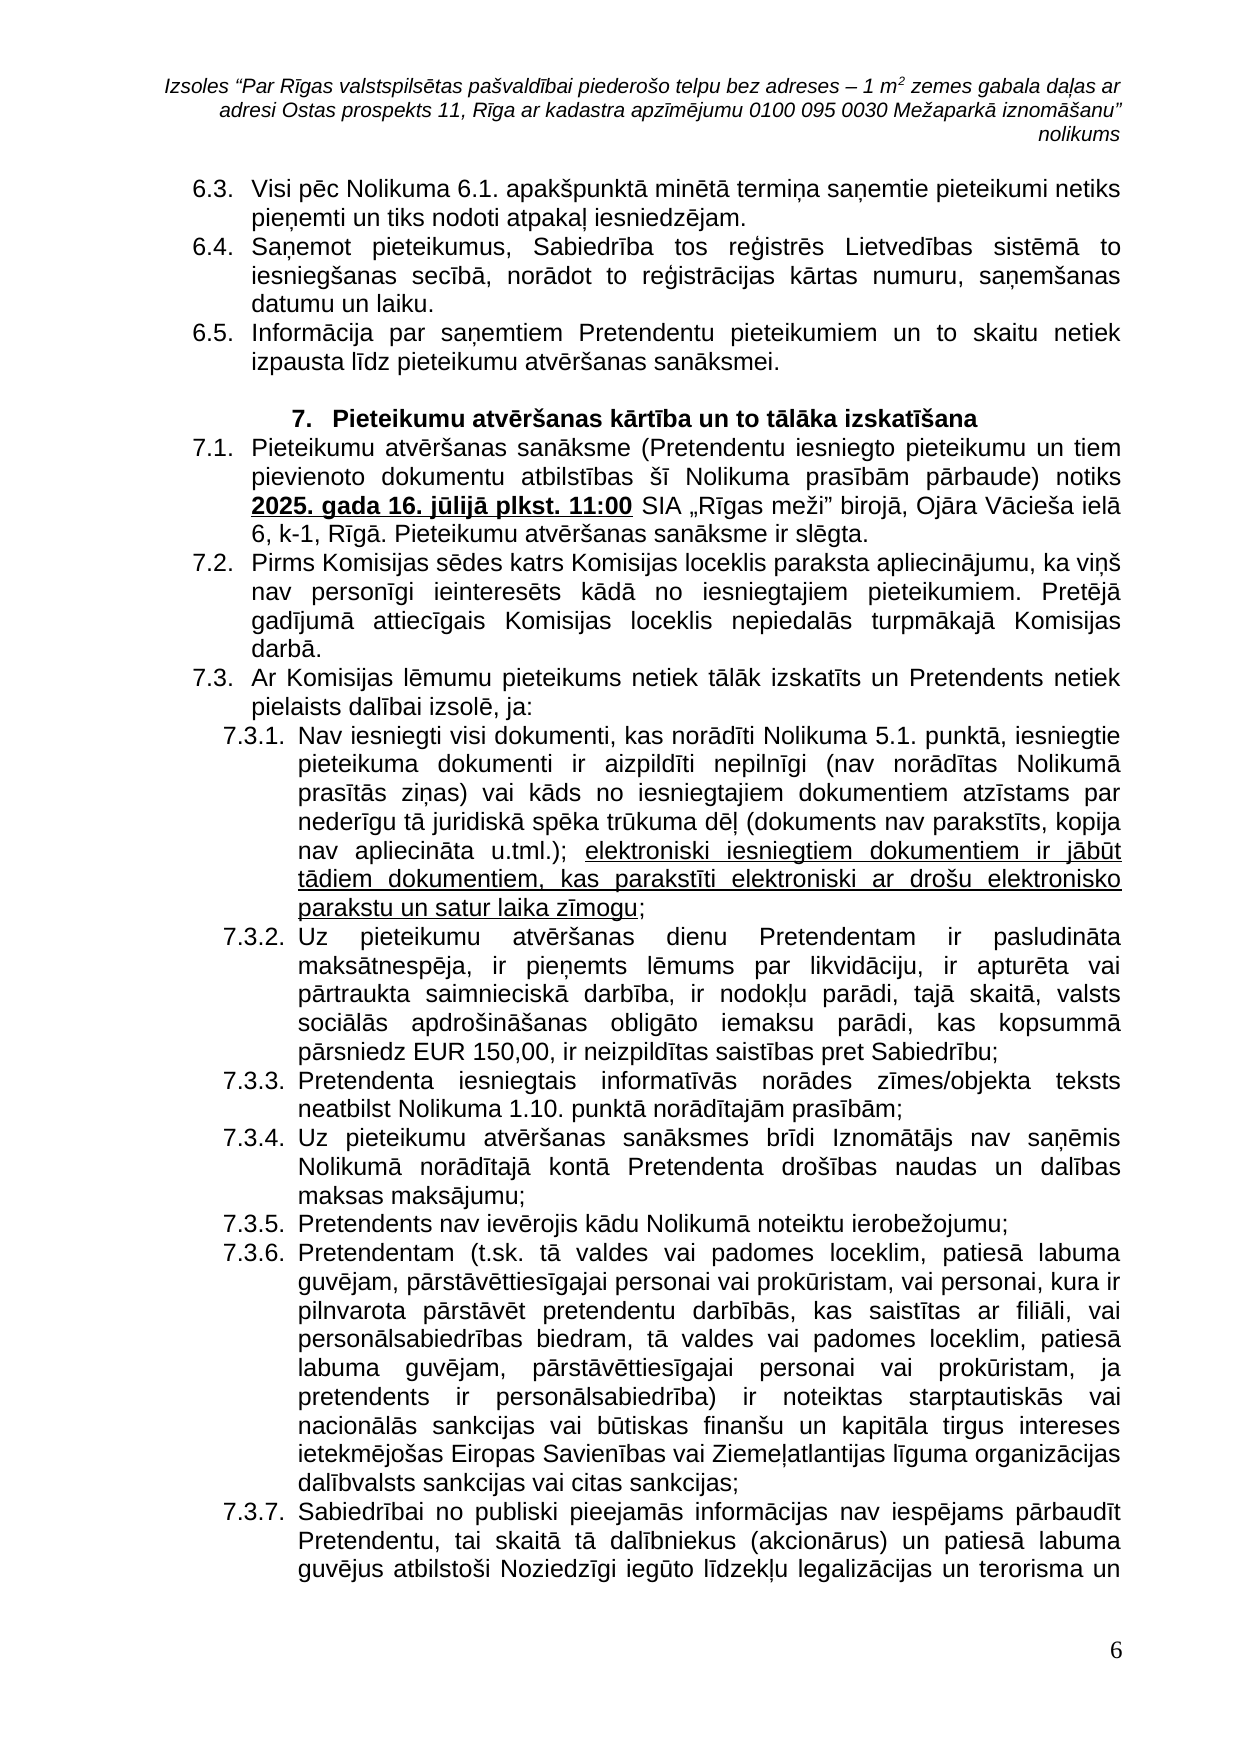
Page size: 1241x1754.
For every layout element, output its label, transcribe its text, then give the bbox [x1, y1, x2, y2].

list Pretendents nav ievērojis kādu Nolikumā noteiktu ierobežojumu; [223, 1209, 1122, 1238]
list Nav iesniegti visi dokumenti, kas norādīti Nolikuma 5.1. punktā, iesniegtie pieteikuma dokumenti ir aizpildīti nepilnīgi (nav norādītas Nolikumā prasītās ziņas) vai kāds no iesniegtajiem dokumentiem atzīstams par nederīgu tā juridiskā spēka trūkuma dēļ (dokuments nav parakstīts, kopija nav apliecināta u.tml.); elektroniski iesniegtiem dokumentiem ir jābūt tādiem dokumentiem, kas parakstīti elektroniski ar drošu elektronisko parakstu un satur laika zīmogu; [223, 721, 1122, 922]
list Pieteikumu atvēršanas kārtība un to tālāka izskatīšana [148, 404, 1122, 433]
list Pirms Komisijas sēdes katrs Komisijas loceklis paraksta apliecinājumu, ka viņš nav personīgi ieinteresēts kādā no iesniegtajiem pieteikumiem. Pretējā gadījumā attiecīgais Komisijas loceklis nepiedalās turpmākajā Komisijas darbā. [192, 548, 1122, 663]
list Saņemot pieteikumus, Sabiedrība tos reģistrēs Lietvedības sistēmā to iesniegšanas secībā, norādot to reģistrācijas kārtas numuru, saņemšanas datumu un laiku. [192, 232, 1122, 318]
list Informācija par saņemtiem Pretendentu pieteikumiem un to skaitu netiek izpausta līdz pieteikumu atvēršanas sanāksmei. [192, 318, 1122, 376]
list Uz pieteikumu atvēršanas dienu Pretendentam ir pasludināta maksātnespēja, ir pieņemts lēmums par likvidāciju, ir apturēta vai pārtraukta saimnieciskā darbība, ir nodokļu parādi, tajā skaitā, valsts sociālās apdrošināšanas obligāto iemaksu parādi, kas kopsummā pārsniedz EUR 150,00, ir neizpildītas saistības pret Sabiedrību; [223, 922, 1122, 1066]
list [223, 1497, 1122, 1583]
list Visi pēc Nolikuma 6.1. apakšpunktā minētā termiņa saņemtie pieteikumi netiks pieņemti un tiks nodoti atpakaļ iesniedzējam. [192, 174, 1122, 232]
list Ar Komisijas lēmumu pieteikums netiek tālāk izskatīts un Pretendents netiek pielaists dalībai izsolē, ja: [192, 663, 1122, 721]
list Uz pieteikumu atvēršanas sanāksmes brīdi Iznomātājs nav saņēmis Nolikumā norādītajā kontā Pretendenta drošības naudas un dalības maksas maksājumu; [223, 1123, 1122, 1209]
list Pretendenta iesniegtais informatīvās norādes zīmes/objekta teksts neatbilst Nolikuma 1.10. punktā norādītajām prasībām; [223, 1066, 1122, 1123]
list Pieteikumu atvēršanas sanāksme (Pretendentu iesniegto pieteikumu un tiem pievienoto dokumentu atbilstības šī Nolikuma prasībām pārbaude) notiks 2025. gada 16. jūlijā plkst. 11:00 SIA „Rīgas meži” birojā, Ojāra Vācieša ielā 6, k-1, Rīgā. Pieteikumu atvēršanas sanāksme ir slēgta. [192, 433, 1122, 548]
list Pretendentam (t.sk. tā valdes vai padomes loceklim, patiesā labuma guvējam, pārstāvēttiesīgajai personai vai prokūristam, vai personai, kura ir pilnvarota pārstāvēt pretendentu darbībās, kas saistītas ar filiāli, vai personālsabiedrības biedram, tā valdes vai padomes loceklim, patiesā labuma guvējam, pārstāvēttiesīgajai personai vai prokūristam, ja pretendents ir personālsabiedrība) ir noteiktas starptautiskās vai nacionālās sankcijas vai būtiskas finanšu un kapitāla tirgus intereses ietekmējošas Eiropas Savienības vai Ziemeļatlantijas līguma organizācijas dalībvalsts sankcijas vai citas sankcijas; [223, 1238, 1122, 1497]
